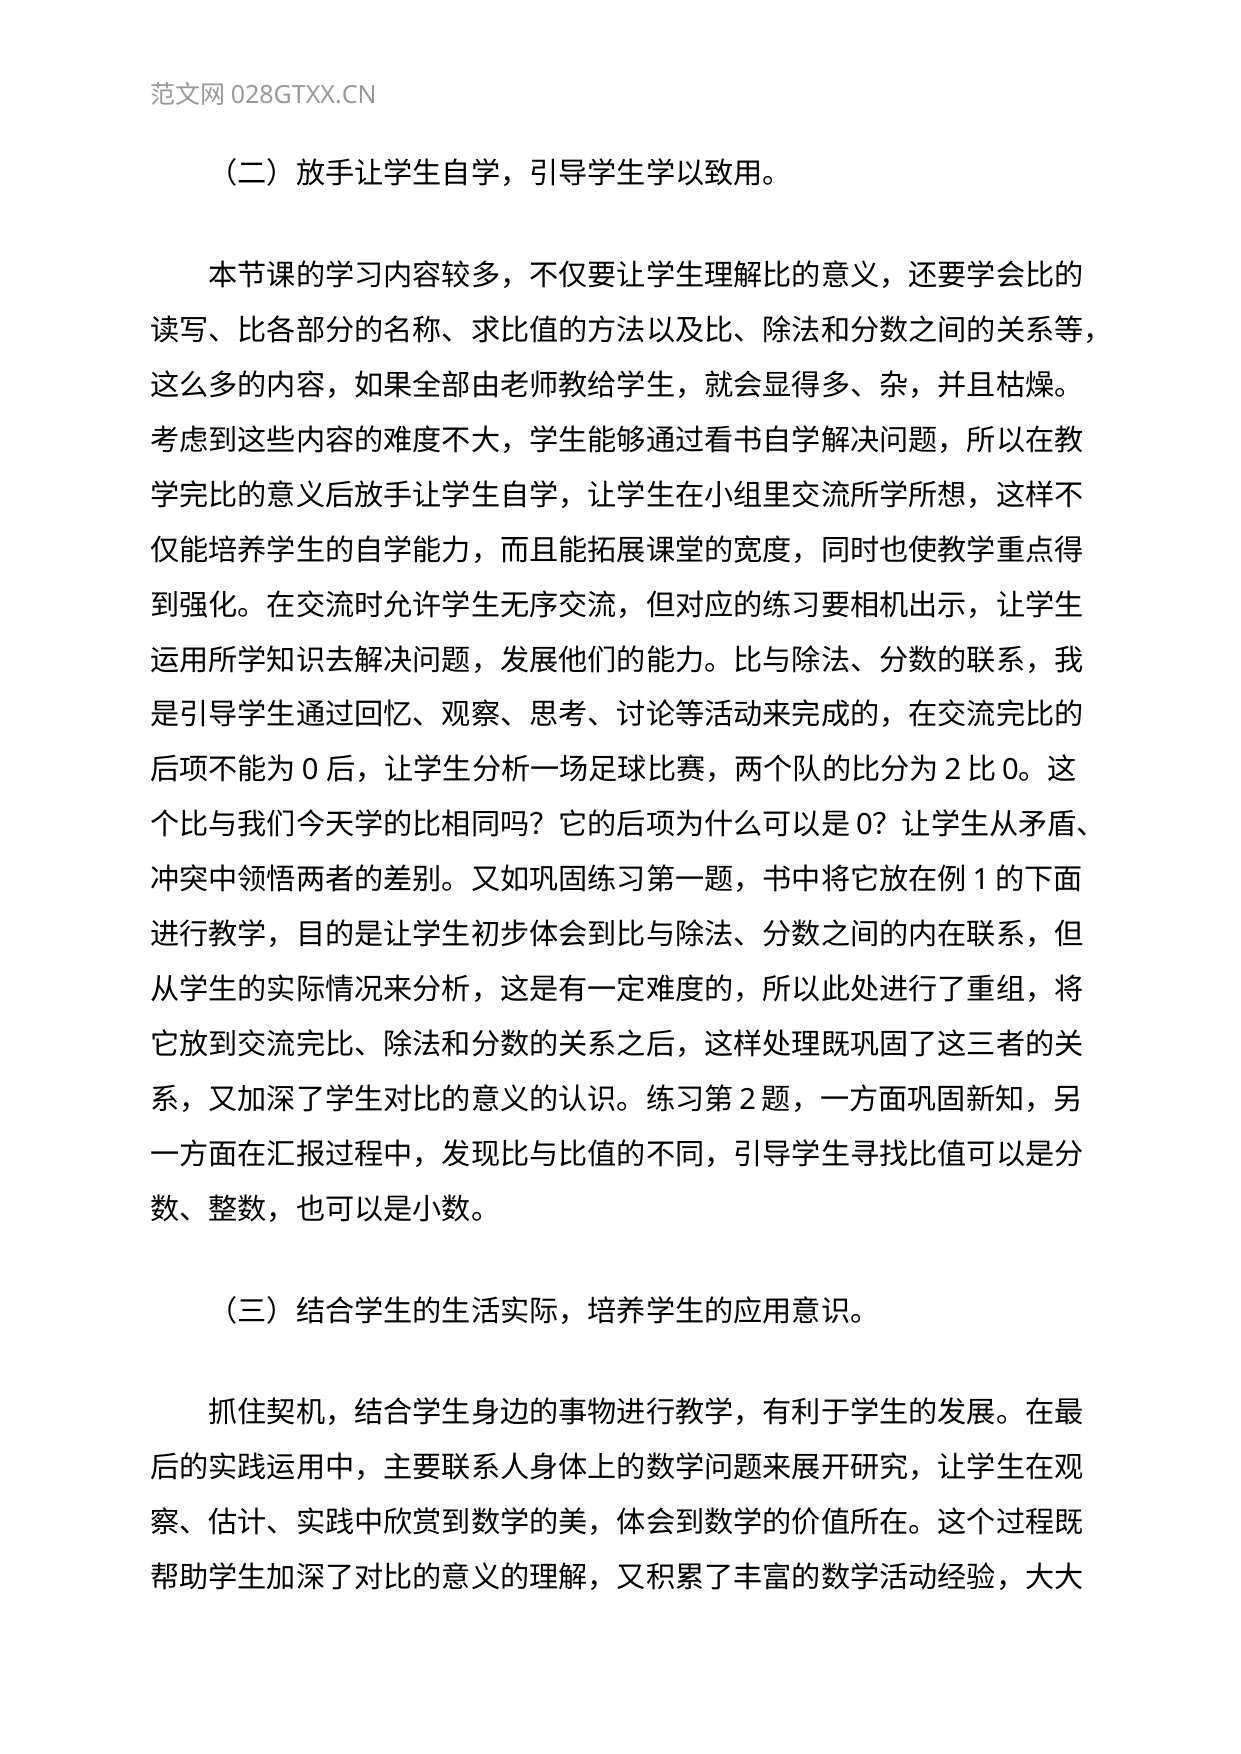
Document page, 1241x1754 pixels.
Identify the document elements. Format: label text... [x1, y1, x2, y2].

text （二）放手让学生自学，引导学生学以致用。 [150, 150, 1090, 192]
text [150, 1389, 1090, 1596]
text （三）结合学生的生活实际，培养学生的应用意识。 [150, 1287, 1090, 1329]
text 本节课的学习内容较多，不仅要让学生理解比的意义，还要学会比的读写、比各部分的名称、求比值的方法以及比、除法和分数之间的关系等，这么多的内容，如果全部由老师教给学生，就会显得多、杂，并且枯燥。考虑到这些内容的难度不大，学生能够通过看书自学解决问题，所以在教学完比的意义后放手让学生自学，让学生在小组里交流所学所想，这样不仅能培养学生的自学能力，而且能拓展课堂的宽度，同时也使教学重点得到强化。在交流时允许学生无序交流，但对应的练习要相机出示，让学生运用所学知识去解决问题，发展他们的能力。比与除法、分数的联系，我是引导学生通过回忆、观察、思考、讨论等活动来完成的，在交流完比的后项不能为0 后，让学生分析一场足球比赛，两个队的比分为2比0。这个比与我们今天学的比相同吗？它的后项为什么可以是0？让学生从矛盾、冲突中领悟两者的差别。又如巩固练习第一题，书中将它放在例1的下面进行教学，目的是让学生初步体会到比与除法、分数之间的内在联系，但从学生的实际情况来分析，这是有一定难度的，所以此处进行了重组，将它放到交流完比、除法和分数的关系之后，这样处理既巩固了这三者的关系，又加深了学生对比的意义的认识。练习第2题，一方面巩固新知，另一方面在汇报过程中，发现比与比值的不同，引导学生寻找比值可以是分数、整数，也可以是小数。 [150, 252, 1090, 1228]
